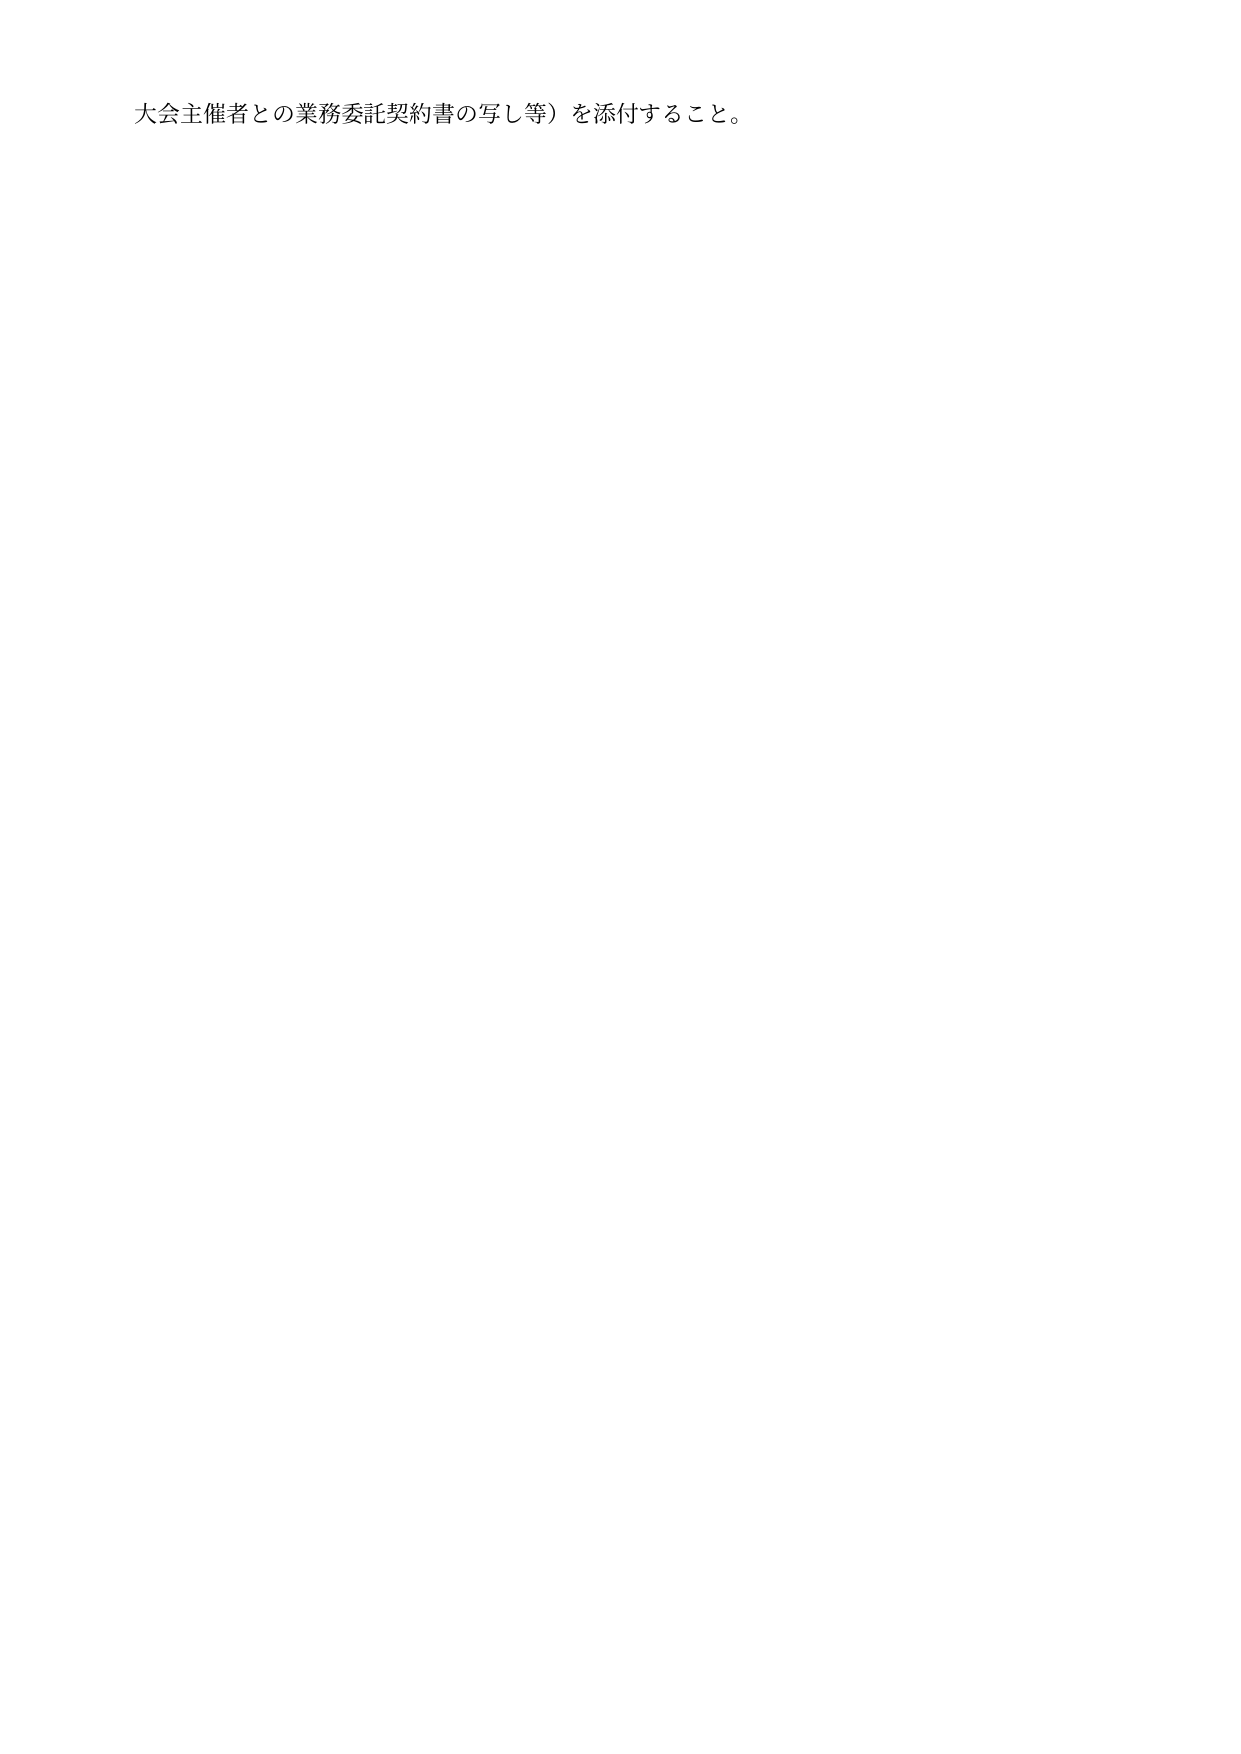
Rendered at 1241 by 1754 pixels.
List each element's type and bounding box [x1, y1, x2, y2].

text [112, 93, 1152, 131]
